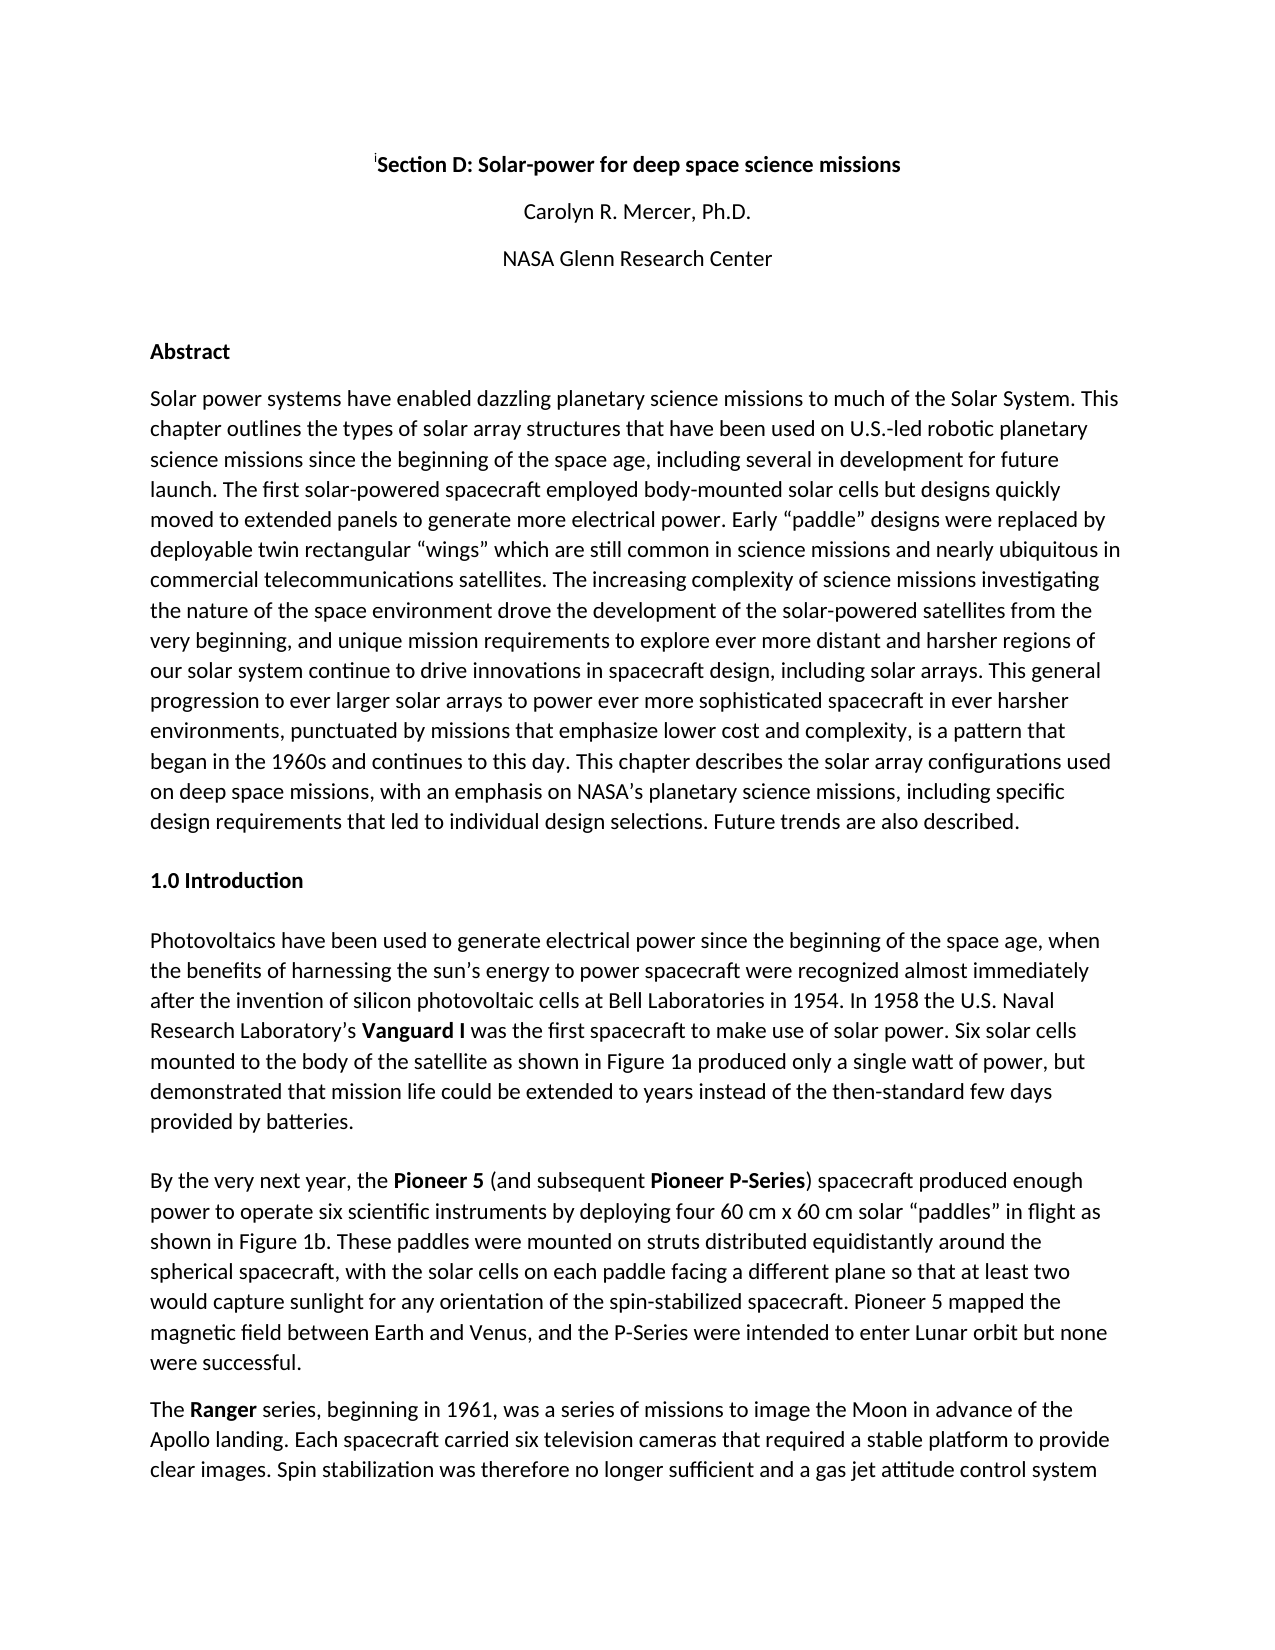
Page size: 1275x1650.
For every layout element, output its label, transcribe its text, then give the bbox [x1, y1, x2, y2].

text Abstract [150, 337, 1125, 366]
text Section D: Solar-power for deep space science missions [150, 150, 1125, 178]
text 1.0 Introduction [150, 867, 1125, 895]
text Carolyn R. Mercer, Ph.D. [150, 197, 1125, 225]
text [150, 1395, 1125, 1483]
text Solar power systems have enabled dazzling planetary science missions to much of the Solar System. This chapter outlines the types of solar array structures that have been used on U.S.-led robotic planetary science missions since the beginning of the space age, including several in development for future launch. The first solar-powered spacecraft employed body-mounted solar cells but designs quickly moved to extended panels to generate more electrical power. Early “paddle” designs were replaced by deployable twin rectangular “wings” which are still common in science missions and nearly ubiquitous in commercial telecommunications satellites. The increasing complexity of science missions investigating the nature of the space environment drove the development of the solar-powered satellites from the very beginning, and unique mission requirements to explore ever more distant and harsher regions of our solar system continue to drive innovations in spacecraft design, including solar arrays. This general progression to ever larger solar arrays to power ever more sophisticated spacecraft in ever harsher environments, punctuated by missions that emphasize lower cost and complexity, is a pattern that began in the 1960s and continues to this day. This chapter describes the solar array configurations used on deep space missions, with an emphasis on NASA’s planetary science missions, including specific design requirements that led to individual design selections. Future trends are also described. [150, 384, 1125, 835]
text By the very next year, the Pioneer 5 (and subsequent Pioneer P-Series) spacecraft produced enough power to operate six scientific instruments by deploying four 60 cm x 60 cm solar “paddles” in flight as shown in Figure 1b. These paddles were mounted on struts distributed equidistantly around the spherical spacecraft, with the solar cells on each paddle facing a different plane so that at least two would capture sunlight for any orientation of the spin-stabilized spacecraft. Pioneer 5 mapped the magnetic field between Earth and Venus, and the P-Series were intended to enter Lunar orbit but none were successful. [150, 1167, 1125, 1376]
text Photovoltaics have been used to generate electrical power since the beginning of the space age, when the benefits of harnessing the sun’s energy to power spacecraft were recognized almost immediately after the invention of silicon photovoltaic cells at Bell Laboratories in 1954. In 1958 the U.S. Naval Research Laboratory’s Vanguard I was the first spacecraft to make use of solar power. Six solar cells mounted to the body of the satellite as shown in Figure 1a produced only a single watt of power, but demonstrated that mission life could be extended to years instead of the then-standard few days provided by batteries. [150, 926, 1125, 1135]
text NASA Glenn Research Center [150, 244, 1125, 272]
